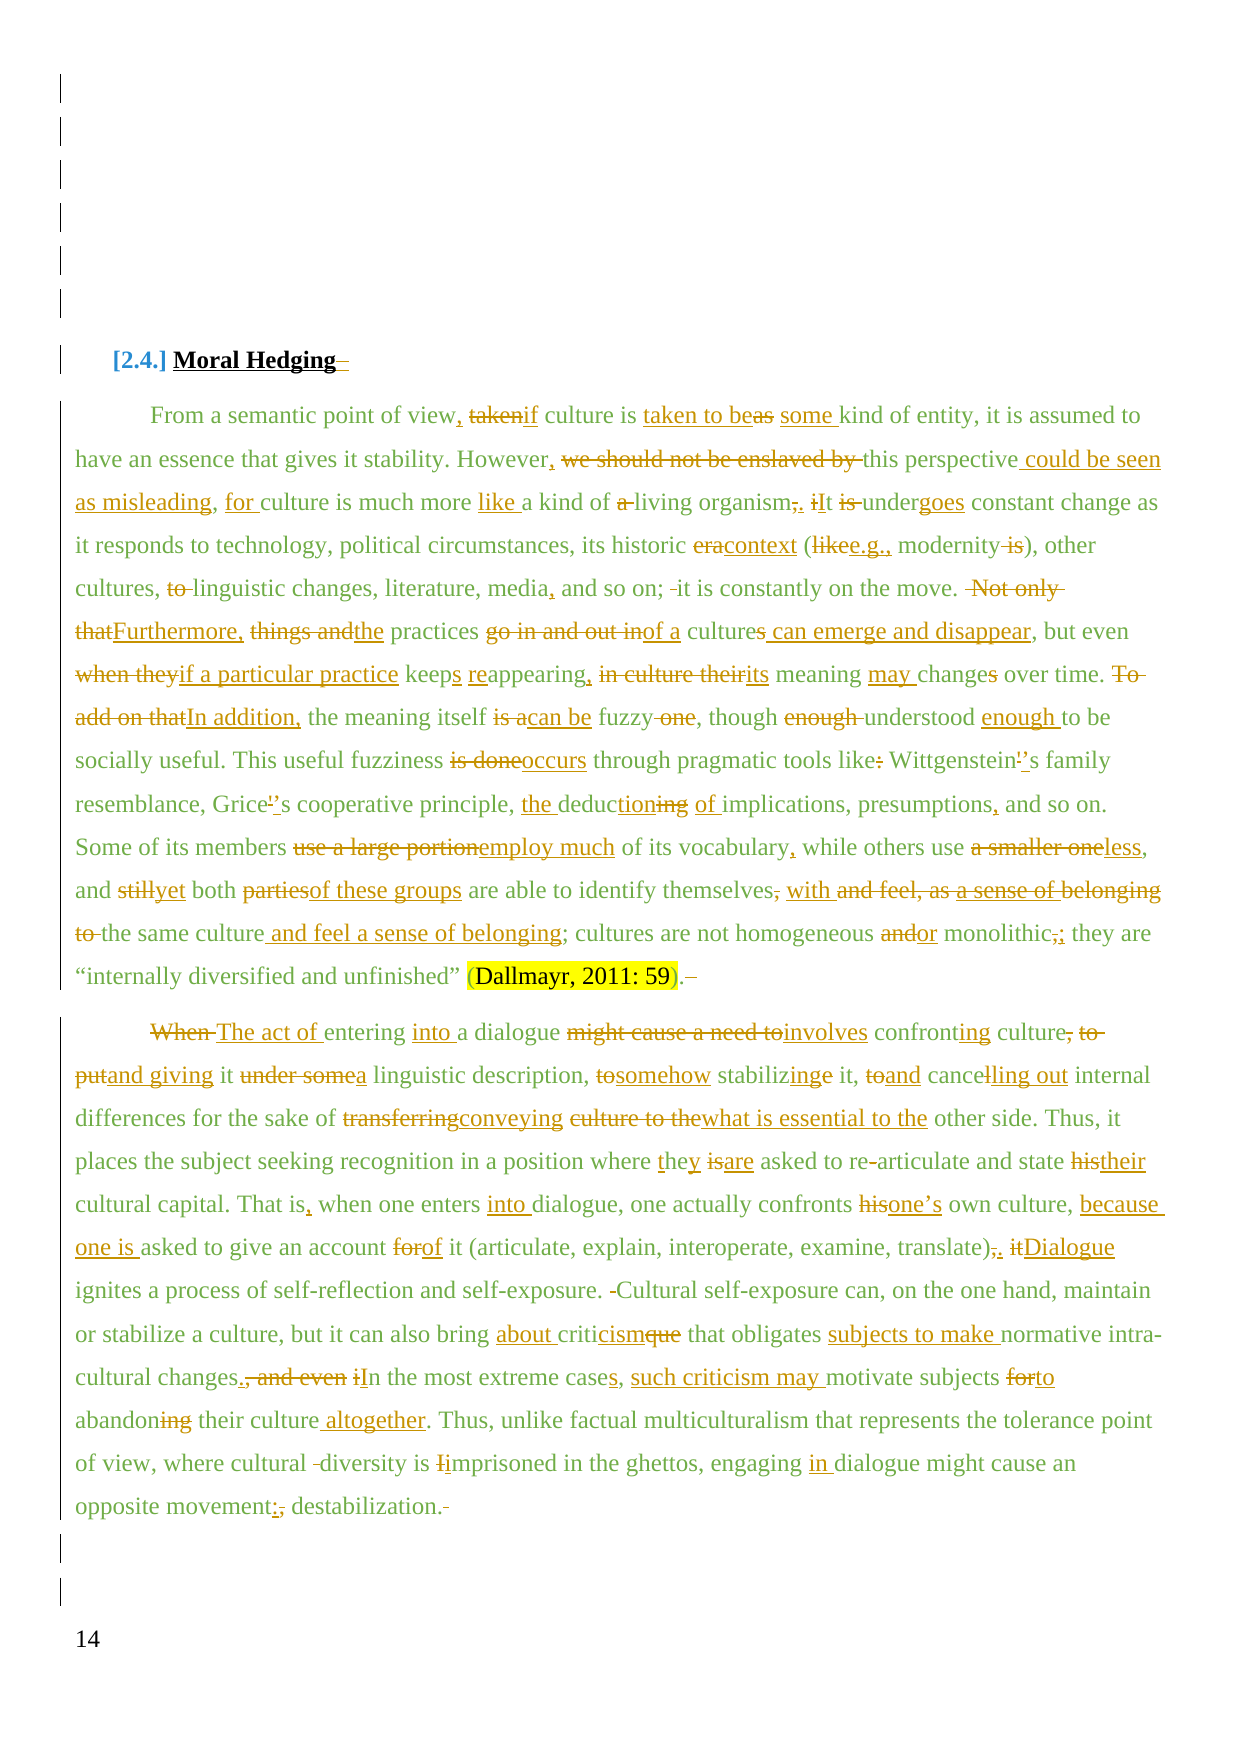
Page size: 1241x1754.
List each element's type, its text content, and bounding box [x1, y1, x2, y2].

subtitle Moral Hedging [112, 345, 1165, 374]
subtitle entering a dialogue confront culture it linguistic description, stabiliz it, cance internal differences for the sake of other side. Thus, it places the subject seeking recognition in a position where he asked to rearticulate and state cultural capital. That is when one enters dialogue, one actually confronts own culture, asked to give an account it (articulate, explain, interoperate, examine, translate) ignites a process of self-reflection and self-exposure. Cultural self-exposure can, on the one hand, maintain or stabilize a culture, but it can also bring criti that obligates normative intra-cultural changes n the most extreme case, motivate subjects abandon their culture. Thus, unlike factual multiculturalism that represents the tolerance point of view, where cultural diversity is mprisoned in the ghettos, engaging dialogue might cause an opposite movement destabilization. [75, 1017, 1165, 1520]
text From a semantic point of view culture is kind of entity, it is assumed to have an essence that gives it stability. However this perspective, culture is much more a kind of living organism t under constant change as it responds to technology, political circumstances, its historic ( modernity), other cultures, linguistic changes, literature, media and so on; it is constantly on the move. practices culture, but even keep appearing meaning change over time. the meaning itself fuzzy, though understood to be socially useful. This useful fuzziness through pragmatic tools like Wittgensteins family resemblance, Grices cooperative principle, deduc implications, presumptions and so on. Some of its members of its vocabulary while others use , and both are able to identify themselves the same culture; cultures are not homogeneous monolithic they are “internally diversified and unfinished” (Dallmayr, 2011: 59). [75, 401, 1165, 990]
